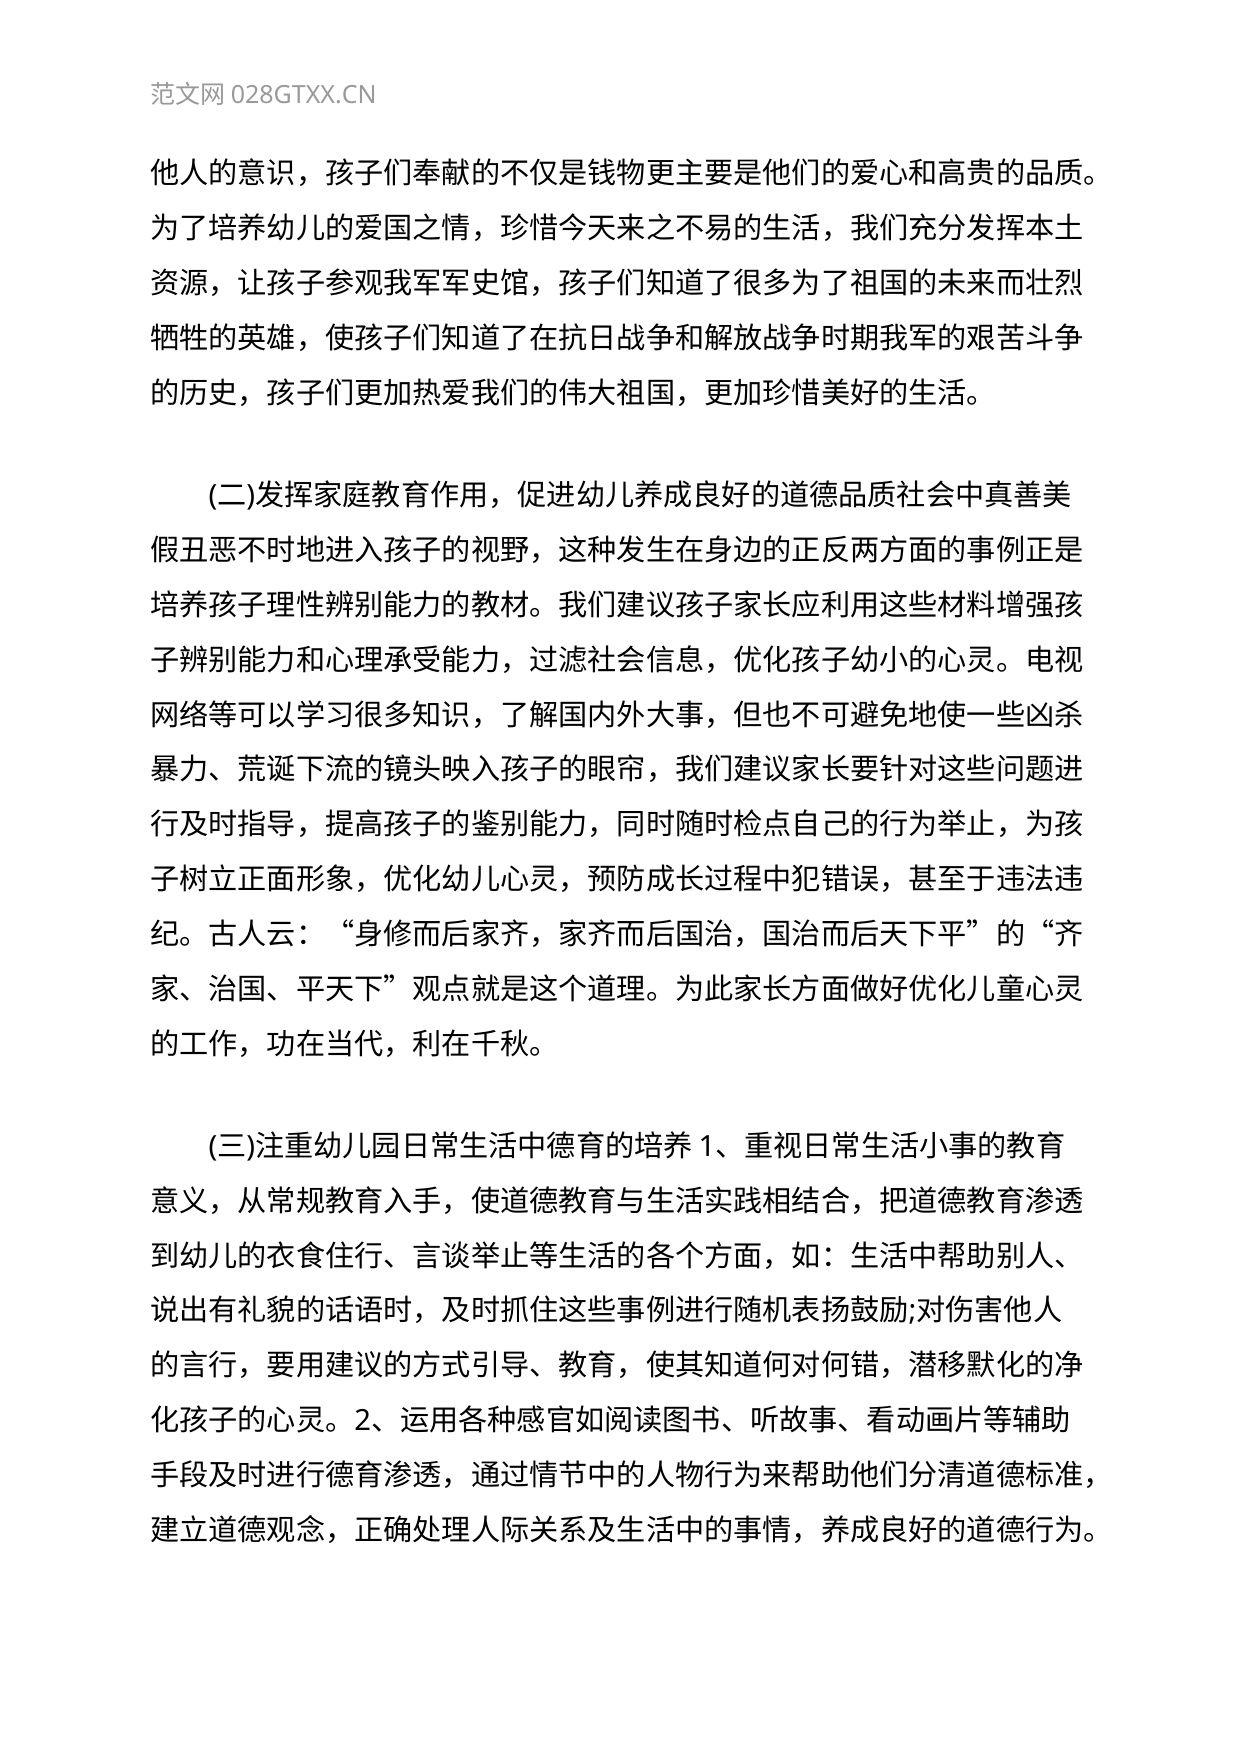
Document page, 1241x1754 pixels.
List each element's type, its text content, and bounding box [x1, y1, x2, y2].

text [150, 1122, 1090, 1549]
text (二)发挥家庭教育作用，促进幼儿养成良好的道德品质社会中真善美假丑恶不时地进入孩子的视野，这种发生在身边的正反两方面的事例正是培养孩子理性辨别能力的教材。我们建议孩子家长应利用这些材料增强孩子辨别能力和心理承受能力，过滤社会信息，优化孩子幼小的心灵。电视网络等可以学习很多知识，了解国内外大事，但也不可避免地使一些凶杀暴力、荒诞下流的镜头映入孩子的眼帘，我们建议家长要针对这些问题进行及时指导，提高孩子的鉴别能力，同时随时检点自己的行为举止，为孩子树立正面形象，优化幼儿心灵，预防成长过程中犯错误，甚至于违法违纪。古人云：“身修而后家齐，家齐而后国治，国治而后天下平”的“齐家、治国、平天下”观点就是这个道理。为此家长方面做好优化儿童心灵的工作，功在当代，利在千秋。 [150, 471, 1090, 1063]
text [150, 150, 1090, 412]
